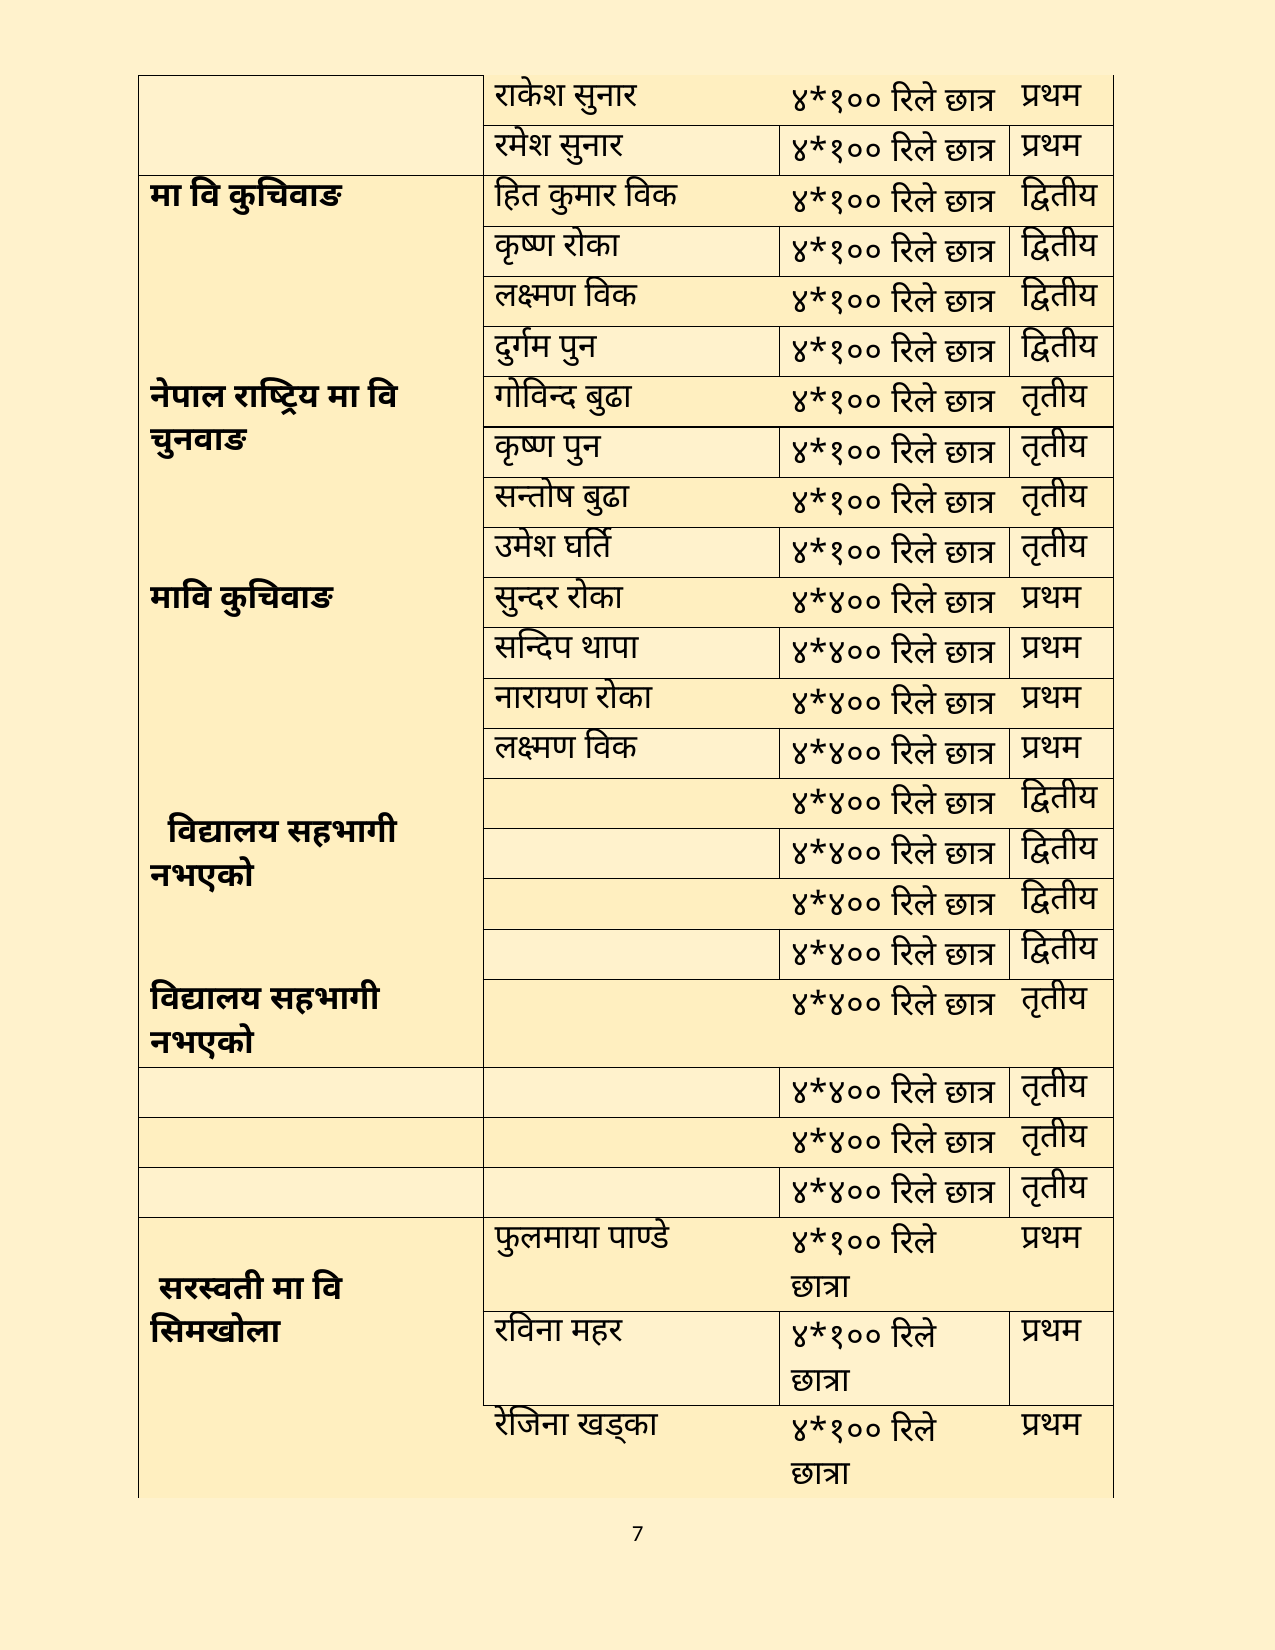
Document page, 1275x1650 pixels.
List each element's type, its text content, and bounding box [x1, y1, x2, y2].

table_cell ४*४०० रिले छात्र [779, 1118, 1010, 1167]
table_cell ४*४०० रिले छात्र [780, 1068, 1009, 1117]
table_cell ४*४०० रिले छात्र [779, 779, 1010, 828]
table_cell [484, 1168, 779, 1217]
table_cell सन्दिप थापा [484, 628, 779, 677]
table_cell दुर्गम पुन [484, 327, 779, 376]
table_cell रेजिना खड्का [483, 1406, 779, 1498]
table_cell द्वितीय [1010, 327, 1113, 376]
table_cell ४*१०० रिले छात्र [780, 126, 1009, 175]
table_cell ४*४०० रिले छात्र [780, 1168, 1009, 1217]
table_cell [484, 930, 779, 979]
table_cell [484, 879, 779, 928]
table_cell नारायण रोका [484, 679, 779, 728]
table_cell [139, 1068, 483, 1117]
table_cell विद्यालय सहभागी नभएको [139, 979, 483, 1067]
table_cell ४*४०० रिले छात्र [779, 980, 1010, 1067]
table_cell द्वितीय [1010, 779, 1113, 828]
table_cell ४*१०० रिले छात्र [779, 277, 1010, 326]
table_cell ४*४०० रिले छात्र [779, 578, 1010, 627]
table_cell ४*१०० रिले छात्र [780, 227, 1009, 276]
table_cell [484, 829, 779, 878]
table_cell द्वितीय [1010, 277, 1113, 326]
table_cell [484, 779, 779, 828]
table_cell प्रथम [1010, 729, 1113, 778]
table_cell फुलमाया पाण्डे [484, 1218, 779, 1311]
table_cell द्वितीय [1010, 227, 1113, 276]
table_cell रविना महर [484, 1312, 779, 1404]
table_cell ४*१०० रिले छात्र [780, 428, 1009, 477]
table_cell द्वितीय [1010, 879, 1113, 928]
table_cell ४*४०० रिले छात्र [780, 930, 1009, 979]
table_cell तृतीय [1010, 377, 1113, 426]
table_cell ४*१०० रिले छात्र [780, 528, 1009, 577]
table_cell तृतीय [1010, 1068, 1113, 1117]
table_cell ४*४०० रिले छात्र [779, 679, 1010, 728]
table_cell कृष्ण रोका [484, 227, 779, 276]
table_cell ४*१०० रिले छात्र [779, 478, 1010, 527]
table_cell ४*१०० रिले छात्रा [779, 1406, 1010, 1498]
table_cell प्रथम [1010, 126, 1113, 175]
table_cell हित कुमार विक [484, 176, 779, 226]
table_cell प्रथम [1010, 1312, 1113, 1404]
table_cell सुन्दर रोका [484, 578, 779, 627]
table_cell तृतीय [1010, 528, 1113, 577]
table_cell ४*४०० रिले छात्र [780, 628, 1009, 677]
table_cell रमेश सुनार [484, 126, 779, 175]
table_cell द्वितीय [1010, 829, 1113, 878]
table_cell ४*१०० रिले छात्र [780, 327, 1009, 376]
table_cell लक्ष्मण विक [484, 277, 779, 326]
table_cell द्वितीय [1010, 176, 1113, 226]
table_cell तृतीय [1010, 1168, 1113, 1217]
table_cell ४*१०० रिले छात्रा [779, 1218, 1010, 1311]
table_cell [139, 1118, 483, 1167]
table_cell ४*१०० रिले छात्र [779, 377, 1010, 426]
table_cell नेपाल राष्ट्रिय मा वि चुनवाङ [139, 376, 483, 577]
table_cell तृतीय [1010, 478, 1113, 527]
table_cell ४*४०० रिले छात्र [780, 729, 1009, 778]
table_cell प्रथम [1010, 578, 1113, 627]
table_cell प्रथम [1010, 679, 1113, 728]
table_cell कृष्ण पुन [484, 428, 779, 477]
table_cell ४*१०० रिले छात्र [779, 75, 1010, 125]
table_cell लक्ष्मण विक [484, 729, 779, 778]
table_cell प्रथम [1010, 1406, 1113, 1498]
table_cell गोविन्द बुढा [484, 377, 779, 426]
table_cell तृतीय [1010, 1118, 1113, 1167]
table_cell ४*१०० रिले छात्र [779, 176, 1010, 226]
table_cell ४*४०० रिले छात्र [780, 829, 1009, 878]
table_cell मावि कुचिवाङ [139, 577, 483, 778]
table_cell ४*१०० रिले छात्रा [780, 1312, 1009, 1404]
table_cell सरस्वती मा वि सिमखोला [139, 1218, 483, 1498]
table_cell प्रथम [1010, 75, 1113, 125]
table_cell [484, 1068, 779, 1117]
table_cell [484, 1118, 779, 1167]
table_cell सन्तोष बुढा [484, 478, 779, 527]
table_cell तृतीय [1010, 428, 1113, 477]
table_cell [484, 980, 779, 1067]
table_cell उमेश घर्ति [484, 528, 779, 577]
table_cell प्रथम [1010, 628, 1113, 677]
table_cell ४*४०० रिले छात्र [779, 879, 1010, 928]
table_cell विद्यालय सहभागी नभएको [139, 778, 483, 979]
table_cell तृतीय [1010, 980, 1113, 1067]
table_cell राकेश सुनार [484, 75, 779, 125]
table_cell मा वि कुचिवाङ [139, 176, 483, 376]
table_cell प्रथम [1010, 1218, 1113, 1311]
table_cell द्वितीय [1010, 930, 1113, 979]
table_cell [139, 1168, 483, 1217]
